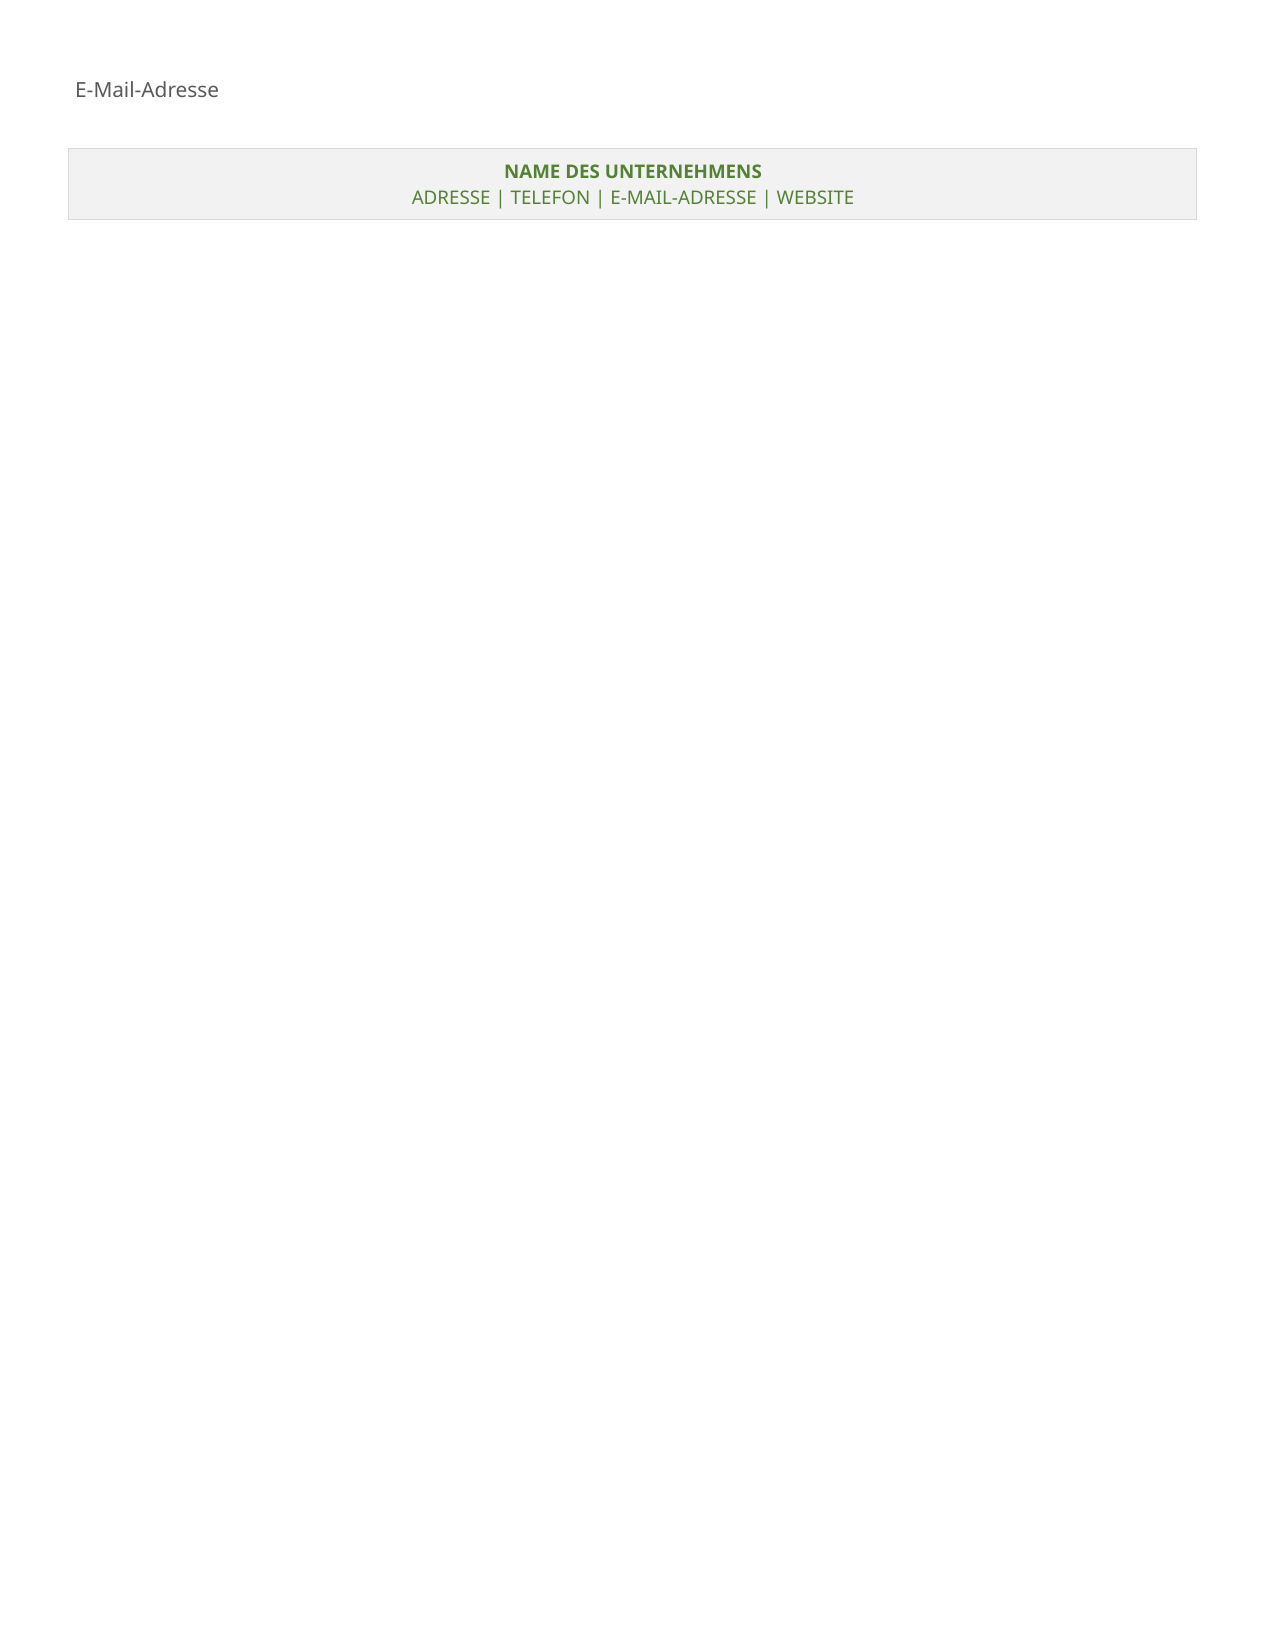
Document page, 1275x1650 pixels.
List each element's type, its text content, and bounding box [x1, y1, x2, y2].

text E-Mail-Adresse [75, 75, 1200, 103]
